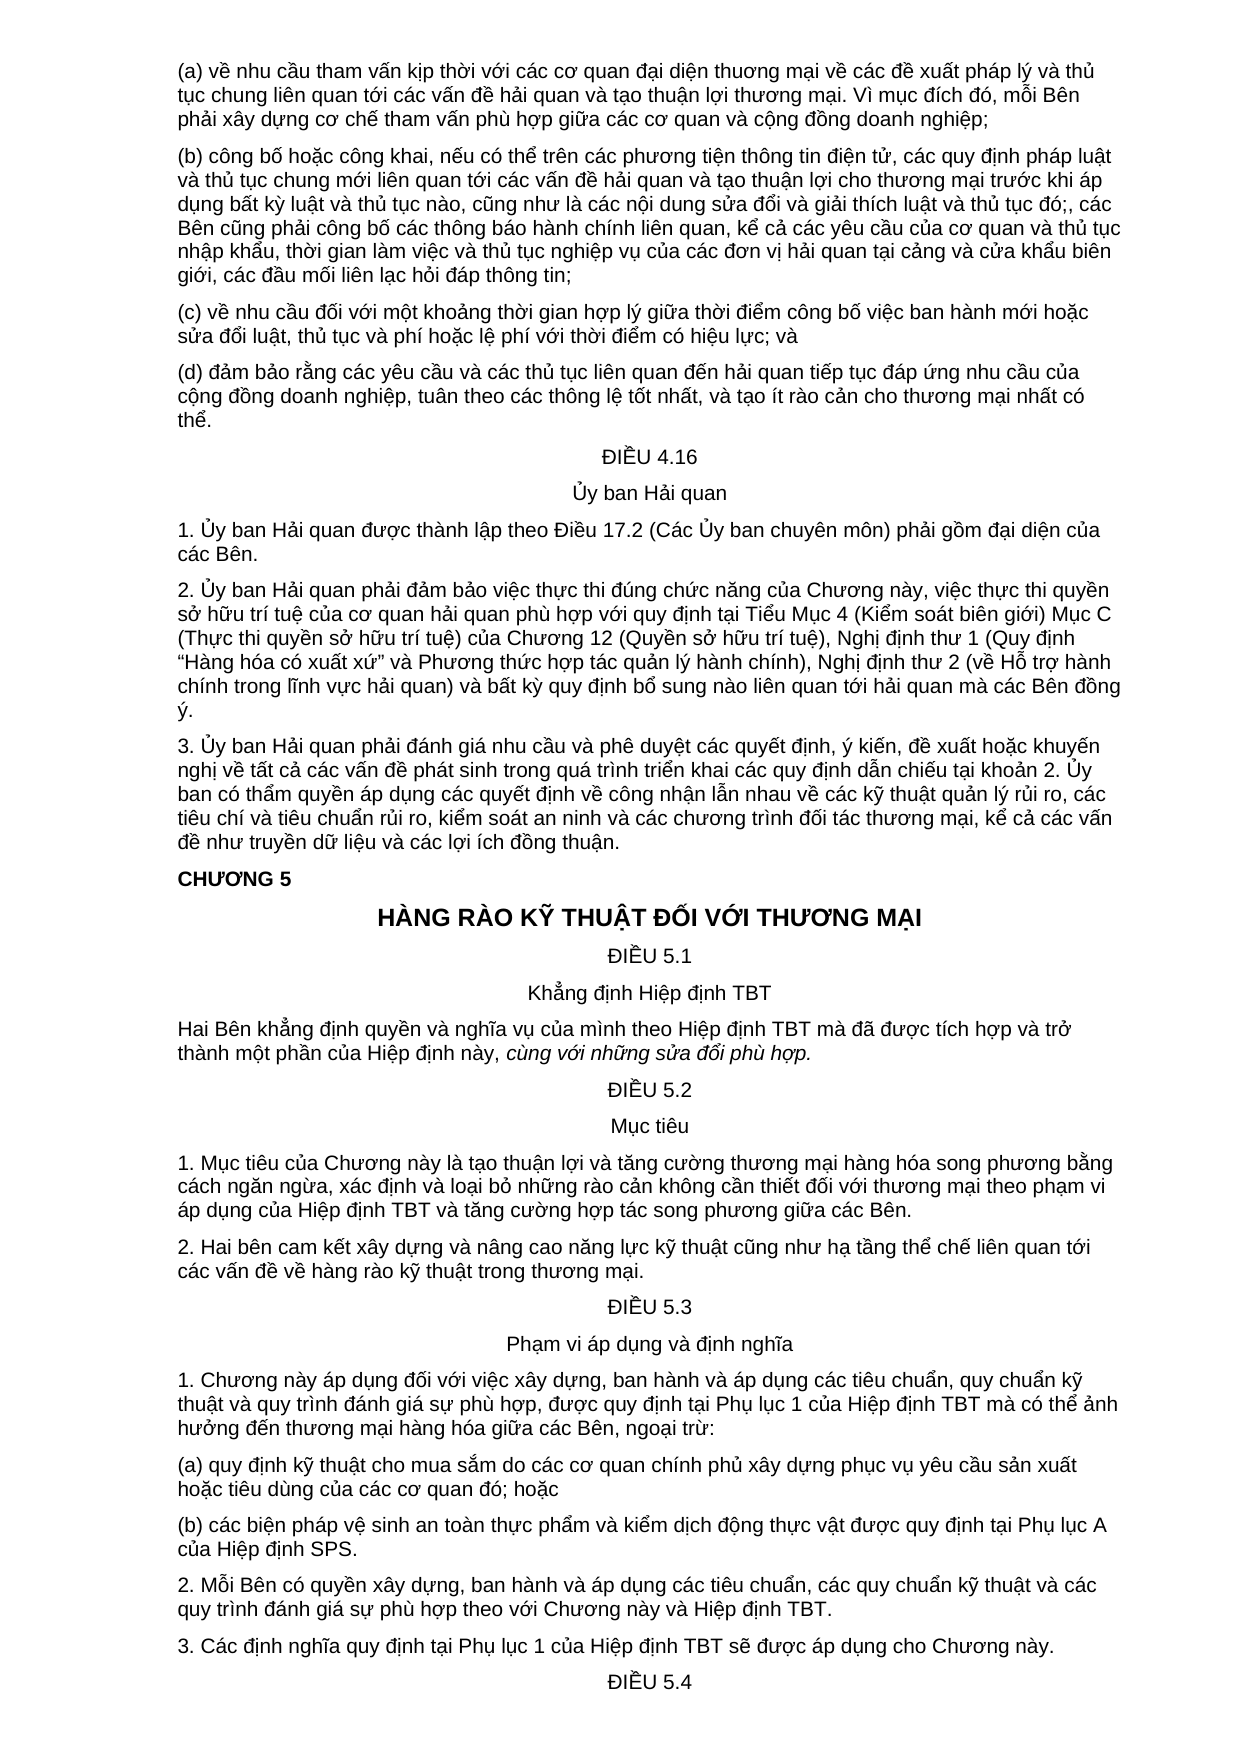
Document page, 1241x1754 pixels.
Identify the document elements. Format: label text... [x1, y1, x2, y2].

text 2. Hai bên cam kết xây dựng và nâng cao năng lực kỹ thuật cũng như hạ tầng thể chế liên quan tới các vấn đề về hàng rào kỹ thuật trong thương mại. [177, 1235, 1122, 1283]
text CHƯƠNG 5 [177, 866, 1122, 890]
text 2. Mỗi Bên có quyền xây dựng, ban hành và áp dụng các tiêu chuẩn, các quy chuẩn kỹ thuật và các quy trình đánh giá sự phù hợp theo với Chương này và Hiệp định TBT. [177, 1573, 1122, 1621]
text Ủy ban Hải quan [177, 481, 1122, 505]
text HÀNG RÀO KỸ THUẬT ĐỐI VỚI THƯƠNG MẠI [177, 903, 1122, 932]
text 3. Các định nghĩa quy định tại Phụ lục 1 của Hiệp định TBT sẽ được áp dụng cho Chương này. [177, 1634, 1122, 1658]
text Hai Bên khẳng định quyền và nghĩa vụ của mình theo Hiệp định TBT mà đã được tích hợp và trở thành một phần của Hiệp định này, cùng với những sửa đổi phù hợp. [177, 1017, 1122, 1065]
text Mục tiêu [177, 1114, 1122, 1138]
text 3. Ủy ban Hải quan phải đánh giá nhu cầu và phê duyệt các quyết định, ý kiến, đề xuất hoặc khuyến nghị về tất cả các vấn đề phát sinh trong quá trình triển khai các quy định dẫn chiếu tại khoản 2. Ủy ban có thẩm quyền áp dụng các quyết định về công nhận lẫn nhau về các kỹ thuật quản lý rủi ro, các tiêu chí và tiêu chuẩn rủi ro, kiểm soát an ninh và các chương trình đối tác thương mại, kể cả các vấn đề như truyền dữ liệu và các lợi ích đồng thuận. [177, 734, 1122, 854]
text ĐIỀU 5.2 [177, 1077, 1122, 1101]
text Khẳng định Hiệp định TBT [177, 981, 1122, 1004]
text (a) quy định kỹ thuật cho mua sắm do các cơ quan chính phủ xây dựng phục vụ yêu cầu sản xuất hoặc tiêu dùng của các cơ quan đó; hoặc [177, 1452, 1122, 1500]
text (b) các biện pháp vệ sinh an toàn thực phẩm và kiểm dịch động thực vật được quy định tại Phụ lục A của Hiệp định SPS. [177, 1513, 1122, 1561]
text Phạm vi áp dụng và định nghĩa [177, 1332, 1122, 1356]
text 2. Ủy ban Hải quan phải đảm bảo việc thực thi đúng chức năng của Chương này, việc thực thi quyền sở hữu trí tuệ của cơ quan hải quan phù hợp với quy định tại Tiểu Mục 4 (Kiểm soát biên giới) Mục C (Thực thi quyền sở hữu trí tuệ) của Chương 12 (Quyền sở hữu trí tuệ), Nghị định thư 1 (Quy định “Hàng hóa có xuất xứ” và Phương thức hợp tác quản lý hành chính), Nghị định thư 2 (về Hỗ trợ hành chính trong lĩnh vực hải quan) và bất kỳ quy định bổ sung nào liên quan tới hải quan mà các Bên đồng ý. [177, 578, 1122, 722]
text ĐIỀU 5.4 [177, 1670, 1122, 1694]
text (d) đảm bảo rằng các yêu cầu và các thủ tục liên quan đến hải quan tiếp tục đáp ứng nhu cầu của cộng đồng doanh nghiệp, tuân theo các thông lệ tốt nhất, và tạo ít rào cản cho thương mại nhất có thể. [177, 360, 1122, 432]
text (b) công bố hoặc công khai, nếu có thể trên các phương tiện thông tin điện tử, các quy định pháp luật và thủ tục chung mới liên quan tới các vấn đề hải quan và tạo thuận lợi cho thương mại trước khi áp dụng bất kỳ luật và thủ tục nào, cũng như là các nội dung sửa đổi và giải thích luật và thủ tục đó;, các Bên cũng phải công bố các thông báo hành chính liên quan, kể cả các yêu cầu của cơ quan và thủ tục nhập khẩu, thời gian làm việc và thủ tục nghiệp vụ của các đơn vị hải quan tại cảng và cửa khẩu biên giới, các đầu mối liên lạc hỏi đáp thông tin; [177, 143, 1122, 287]
text (a) về nhu cầu tham vấn kịp thời với các cơ quan đại diện thuơng mại về các đề xuất pháp lý và thủ tục chung liên quan tới các vấn đề hải quan và tạo thuận lợi thương mại. Vì mục đích đó, mỗi Bên phải xây dựng cơ chế tham vấn phù hợp giữa các cơ quan và cộng đồng doanh nghiệp; [177, 59, 1122, 131]
text 1. Chương này áp dụng đối với việc xây dựng, ban hành và áp dụng các tiêu chuẩn, quy chuẩn kỹ thuật và quy trình đánh giá sự phù hợp, được quy định tại Phụ lục 1 của Hiệp định TBT mà có thể ảnh hưởng đến thương mại hàng hóa giữa các Bên, ngoại trừ: [177, 1368, 1122, 1440]
text ĐIỀU 4.16 [177, 444, 1122, 468]
text ĐIỀU 5.1 [177, 944, 1122, 968]
text (c) về nhu cầu đối với một khoảng thời gian hợp lý giữa thời điểm công bố việc ban hành mới hoặc sửa đổi luật, thủ tục và phí hoặc lệ phí với thời điểm có hiệu lực; và [177, 300, 1122, 348]
text 1. Mục tiêu của Chương này là tạo thuận lợi và tăng cường thương mại hàng hóa song phương bằng cách ngăn ngừa, xác định và loại bỏ những rào cản không cần thiết đối với thương mại theo phạm vi áp dụng của Hiệp định TBT và tăng cường hợp tác song phương giữa các Bên. [177, 1150, 1122, 1222]
text 1. Ủy ban Hải quan được thành lập theo Điều 17.2 (Các Ủy ban chuyên môn) phải gồm đại diện của các Bên. [177, 517, 1122, 565]
text ĐIỀU 5.3 [177, 1295, 1122, 1319]
